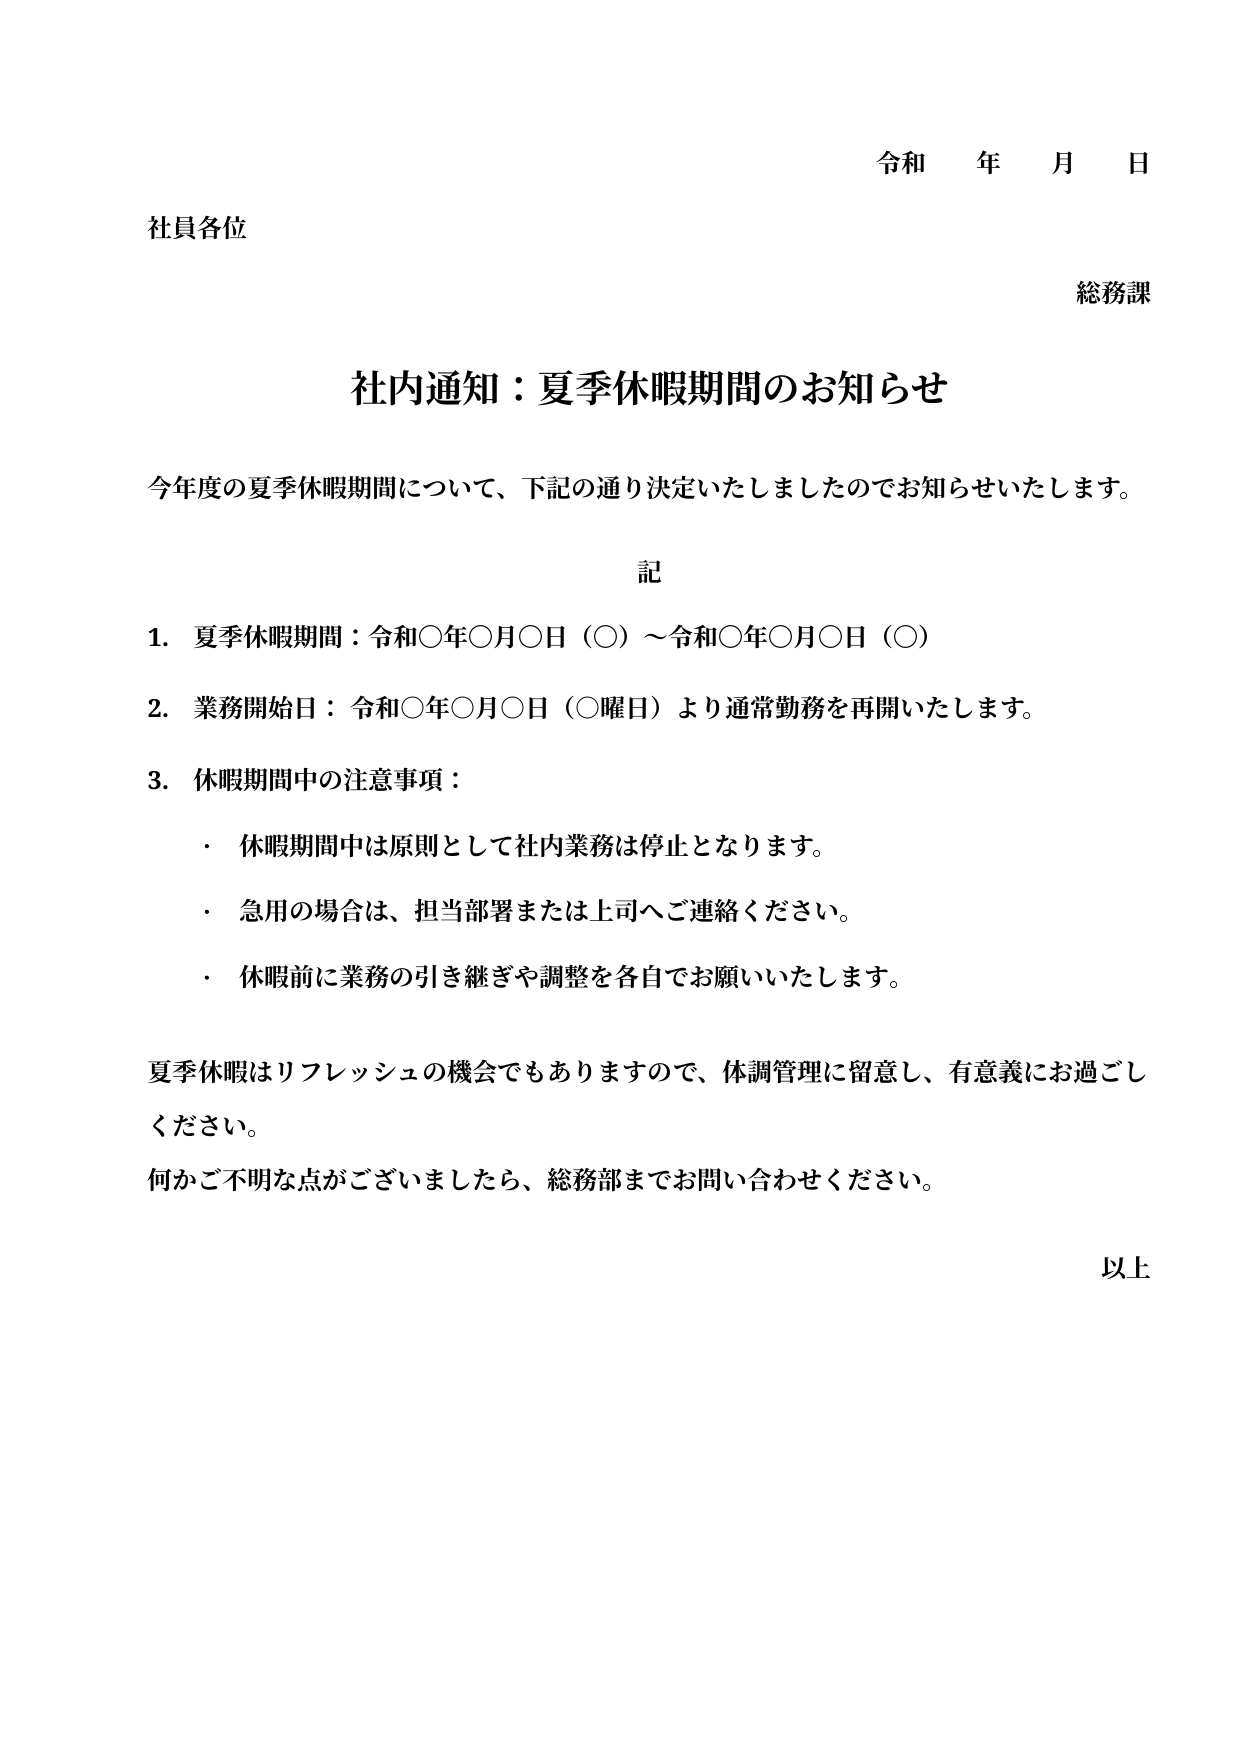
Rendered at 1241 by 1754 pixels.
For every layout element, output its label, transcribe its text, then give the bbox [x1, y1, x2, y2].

list 急用の場合は、担当部署または上司へご連絡ください。 [202, 892, 1152, 928]
text 総務課 [148, 262, 1152, 321]
subtitle 記 [148, 552, 1152, 588]
text 夏季休暇はリフレッシュの機会でもありますので、体調管理に留意し、有意義にお過ごしください。 [148, 1053, 1152, 1143]
text 令和 年 月 日 [148, 132, 1152, 191]
list 業務開始日： 令和○年○月○日（○曜日）より通常勤務を再開いたします。 [148, 689, 1152, 725]
text 以上 [148, 1249, 1152, 1285]
text 何かご不明な点がございましたら、総務部までお問い合わせください。 [148, 1161, 1152, 1197]
list 休暇期間中は原則として社内業務は停止となります。 [202, 826, 1152, 862]
list 夏季休暇期間：令和〇年〇月〇日（〇）～令和〇年〇月〇日（〇） [148, 618, 1152, 654]
text 社員各位 [148, 197, 1152, 256]
text 社内通知：夏季休暇期間のお知らせ [148, 356, 1152, 416]
list 休暇前に業務の引き継ぎや調整を各自でお願いいたします。 [202, 958, 1152, 993]
text 今年度の夏季休暇期間について、下記の通り決定いたしましたのでお知らせいたします。 [148, 469, 1152, 504]
list 休暇期間中の注意事項： [148, 760, 1152, 796]
